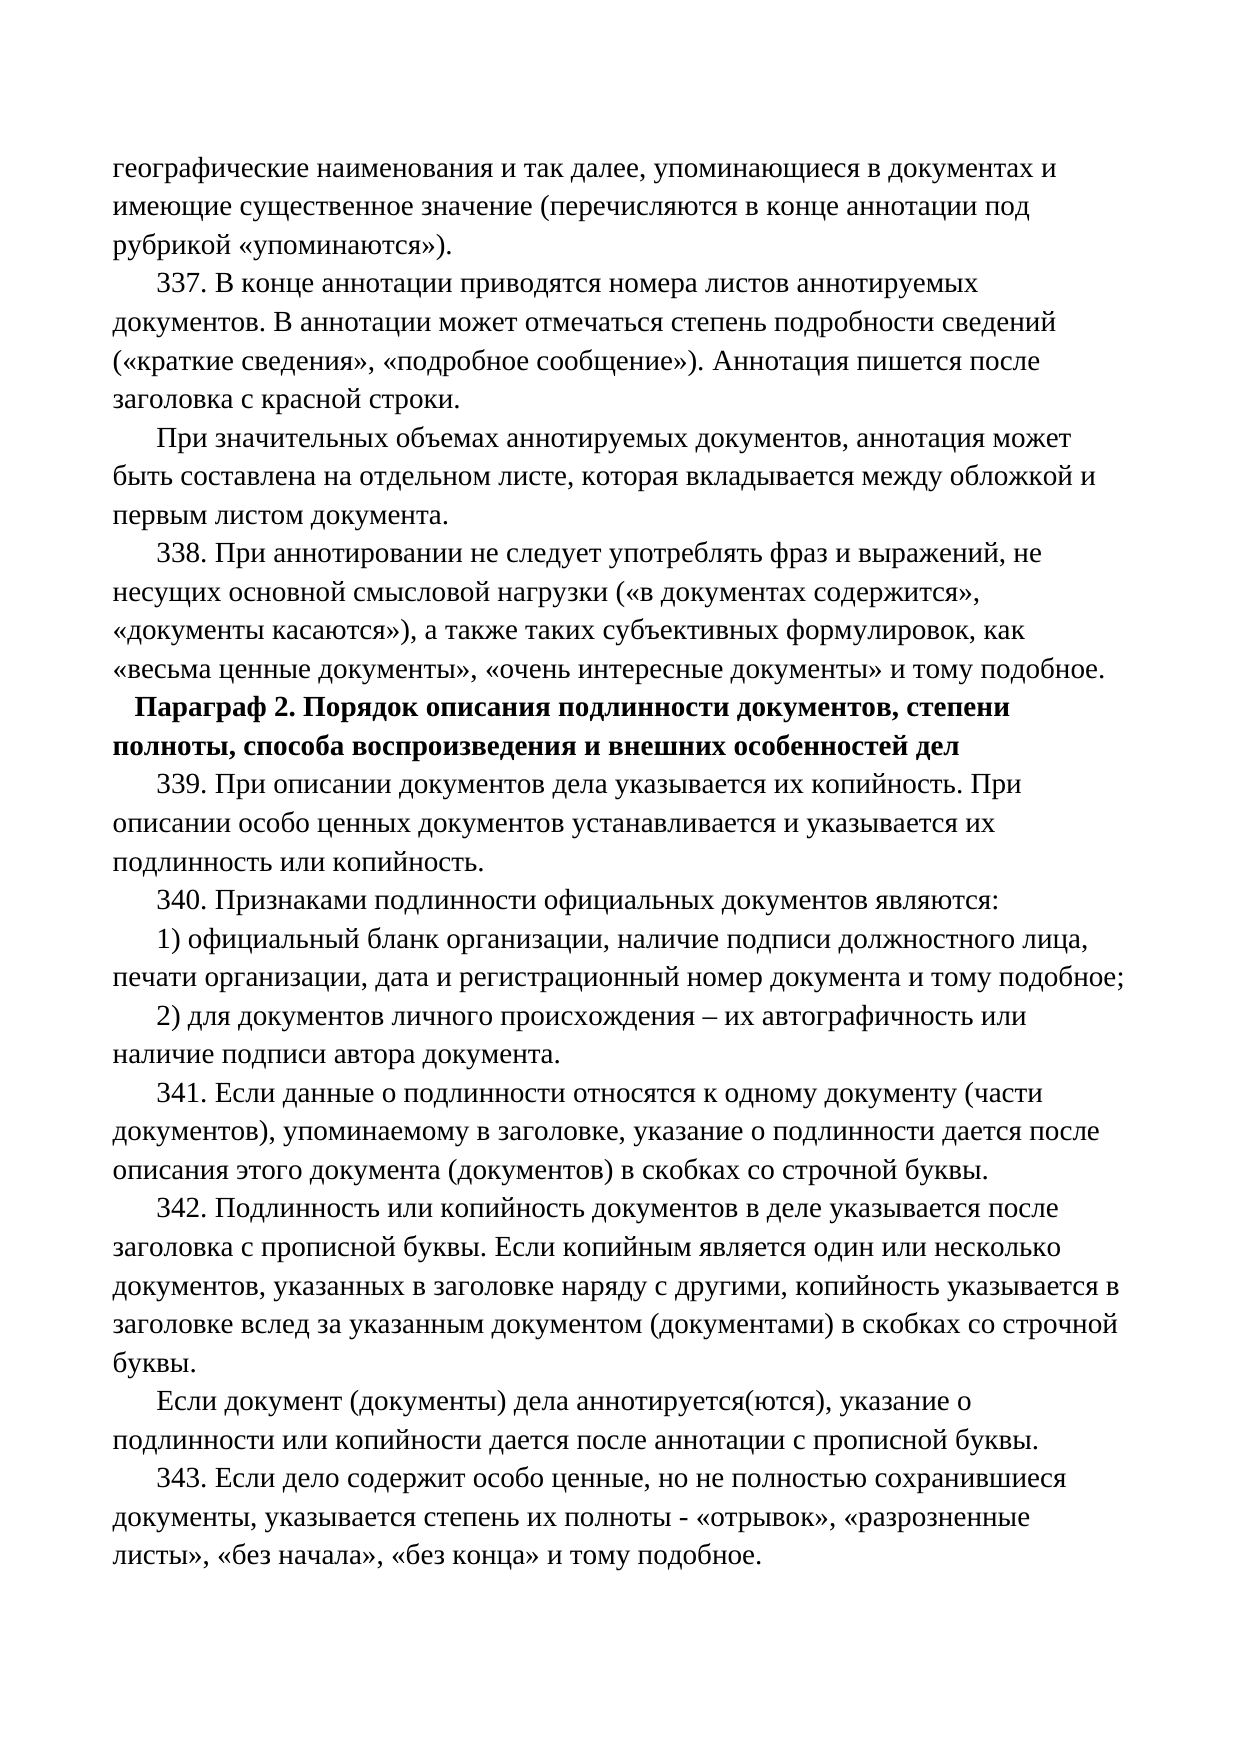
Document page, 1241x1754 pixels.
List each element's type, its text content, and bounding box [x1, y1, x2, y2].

text Параграф 2. Порядок описания подлинности документов, степени полноты, способа воспроизведения и внешних особенностей дел [112, 689, 1128, 762]
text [112, 767, 1128, 1571]
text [112, 150, 1128, 684]
